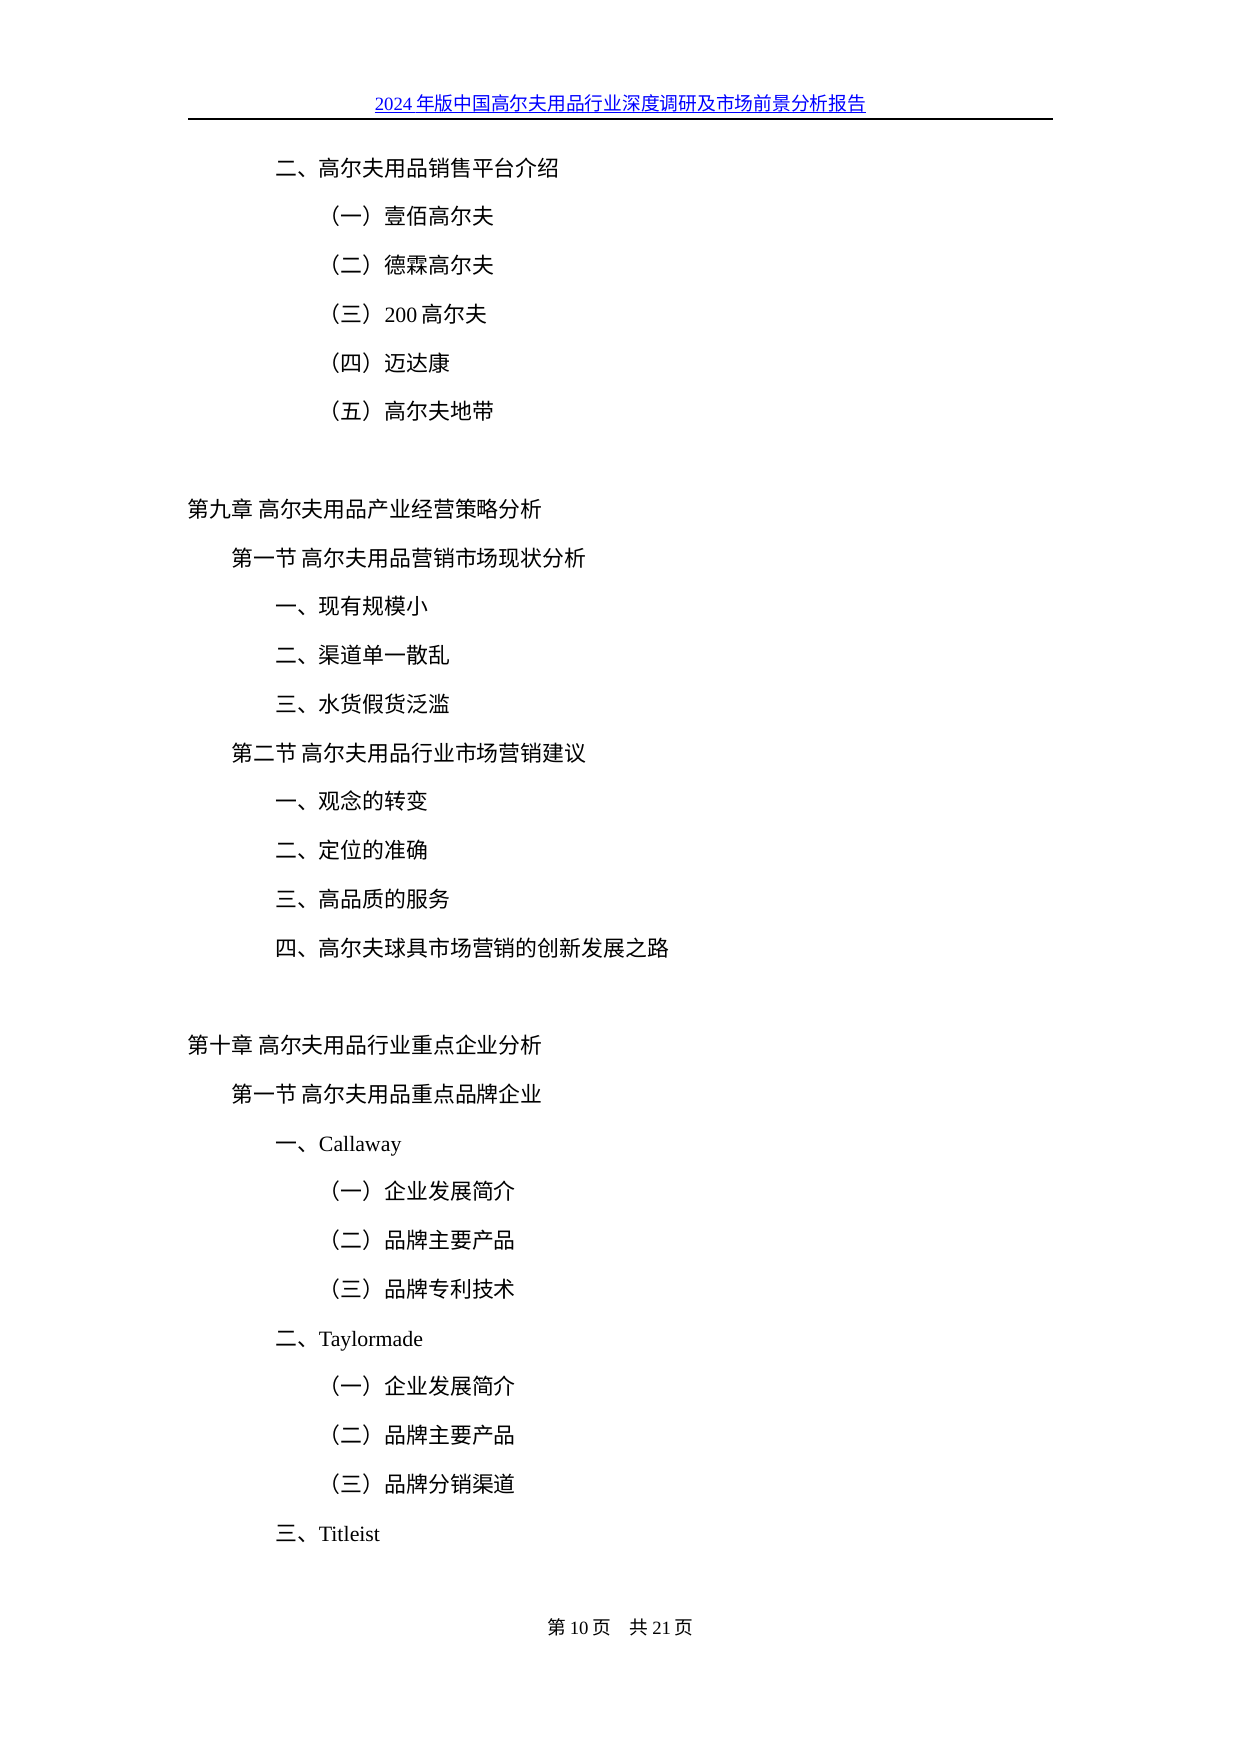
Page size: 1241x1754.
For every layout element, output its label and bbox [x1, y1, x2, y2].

text [187, 150, 1053, 1548]
